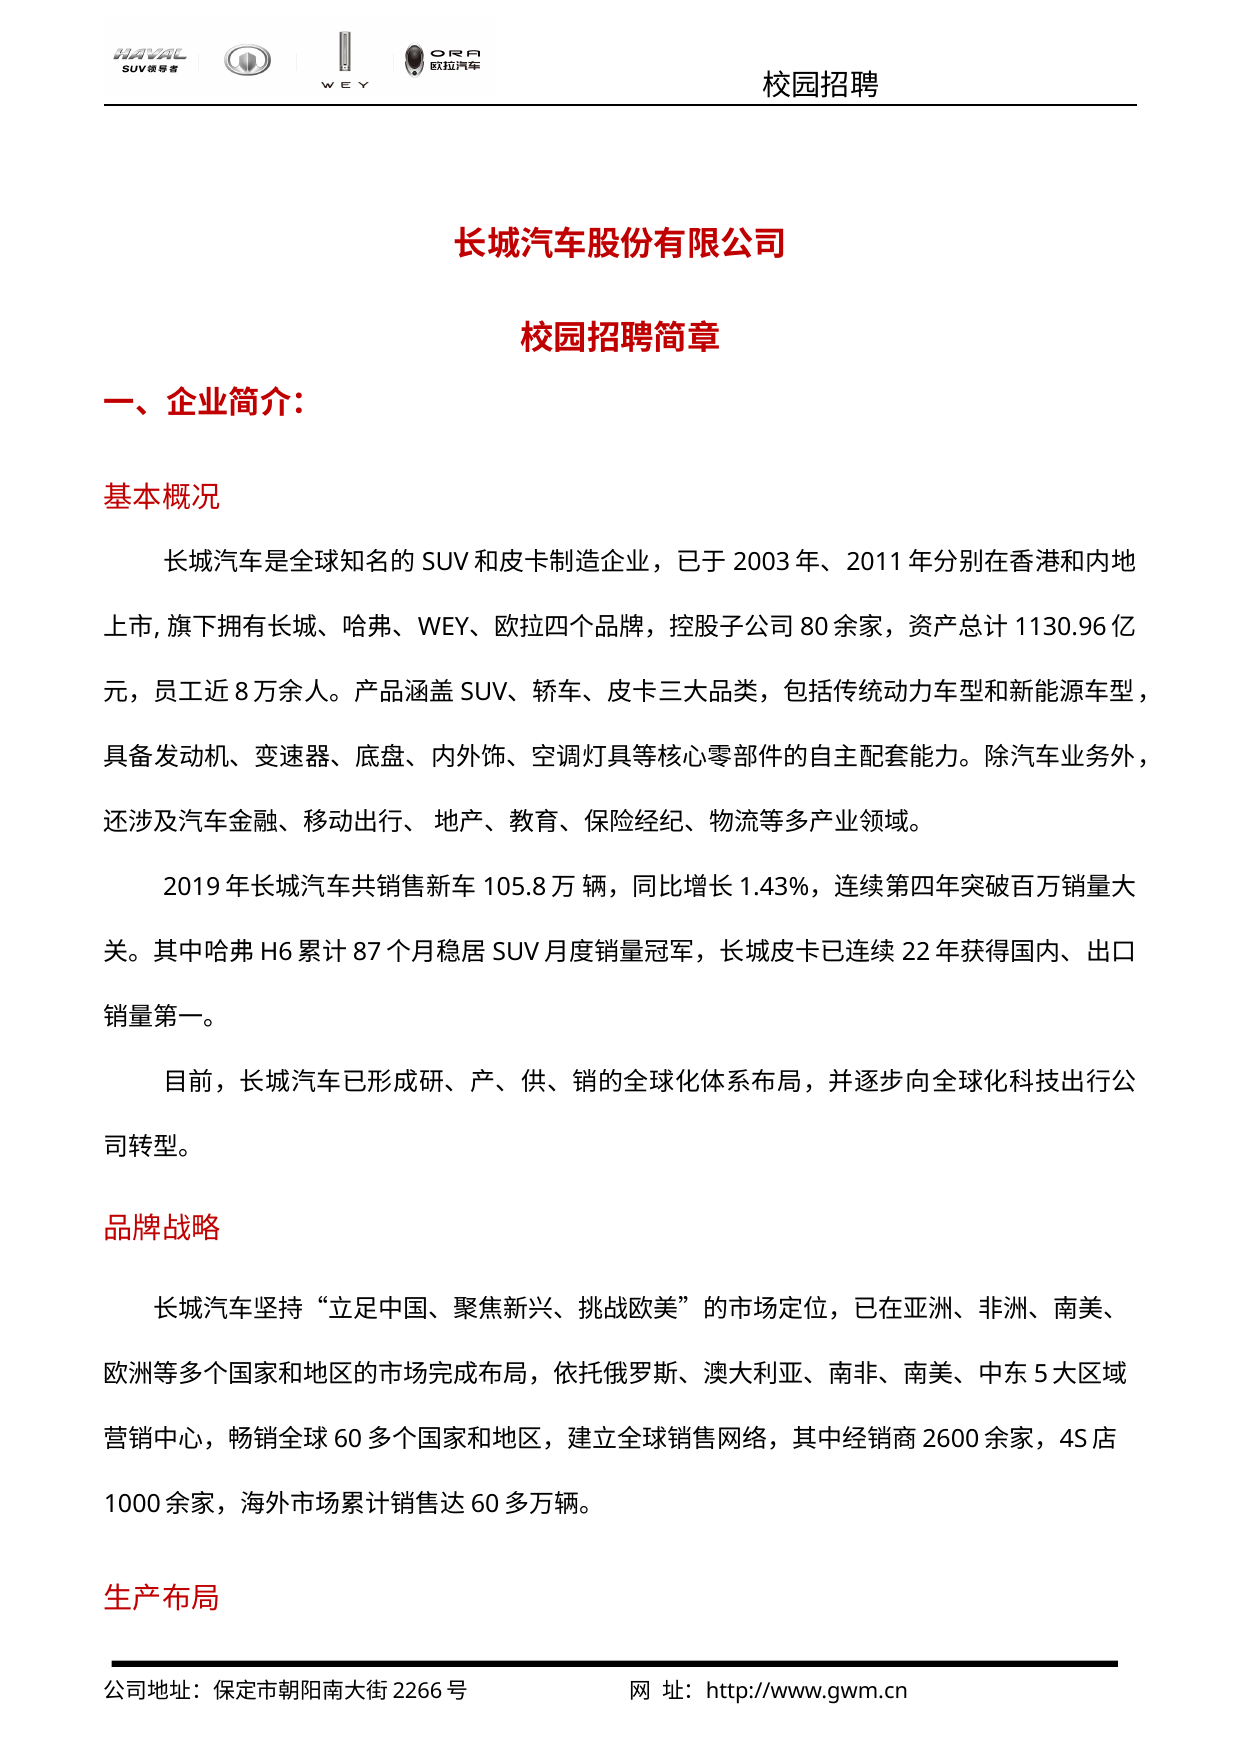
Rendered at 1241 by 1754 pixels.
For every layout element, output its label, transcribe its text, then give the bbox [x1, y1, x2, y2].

picture [103, 14, 497, 96]
text 品牌战略 [103, 1193, 1137, 1258]
text 长城汽车坚持“立足中国、聚焦新兴、挑战欧美”的市场定位，已在亚洲、非洲、南美、欧洲等多个国家和地区的市场完成布局，依托俄罗斯、澳大利亚、南非、南美、中东5大区域营销中心，畅销全球60多个国家和地区，建立全球销售网络，其中经销商2600余家，4S店1000余家，海外市场累计销售达60多万辆。 [103, 1274, 1137, 1534]
text 长城汽车是全球知名的SUV和皮卡制造企业，已于2003年、2011年分别在香港和内地上市, 旗下拥有长城、哈弗、WEY、欧拉四个品牌，控股子公司80余家，资产总计1130.96亿元，员工近8万余人。产品涵盖SUV、轿车、皮卡三大品类，包括传统动力车型和新能源车型，具备发动机、变速器、底盘、内外饰、空调灯具等核心零部件的自主配套能力。除汽车业务外，还涉及汽车金融、移动出行、 地产、教育、保险经纪、物流等多产业领域。 [103, 527, 1137, 852]
text 目前，长城汽车已形成研、产、供、销的全球化体系布局，并逐步向全球化科技出行公司转型。 [103, 1047, 1137, 1177]
text 基本概况 [103, 462, 1137, 527]
text 校园招聘简章 [103, 303, 1137, 368]
text 长城汽车股份有限公司 [103, 208, 1137, 273]
text 生产布局 [103, 1563, 1137, 1628]
text 一、企业简介： [103, 368, 1137, 433]
text 2019年长城汽车共销售新车105.8万 辆，同比增长1.43%，连续第四年突破百万销量大关。其中哈弗H6累计87个月稳居SUV月度销量冠军，长城皮卡已连续22年获得国内、出口销量第一。 [103, 852, 1137, 1047]
